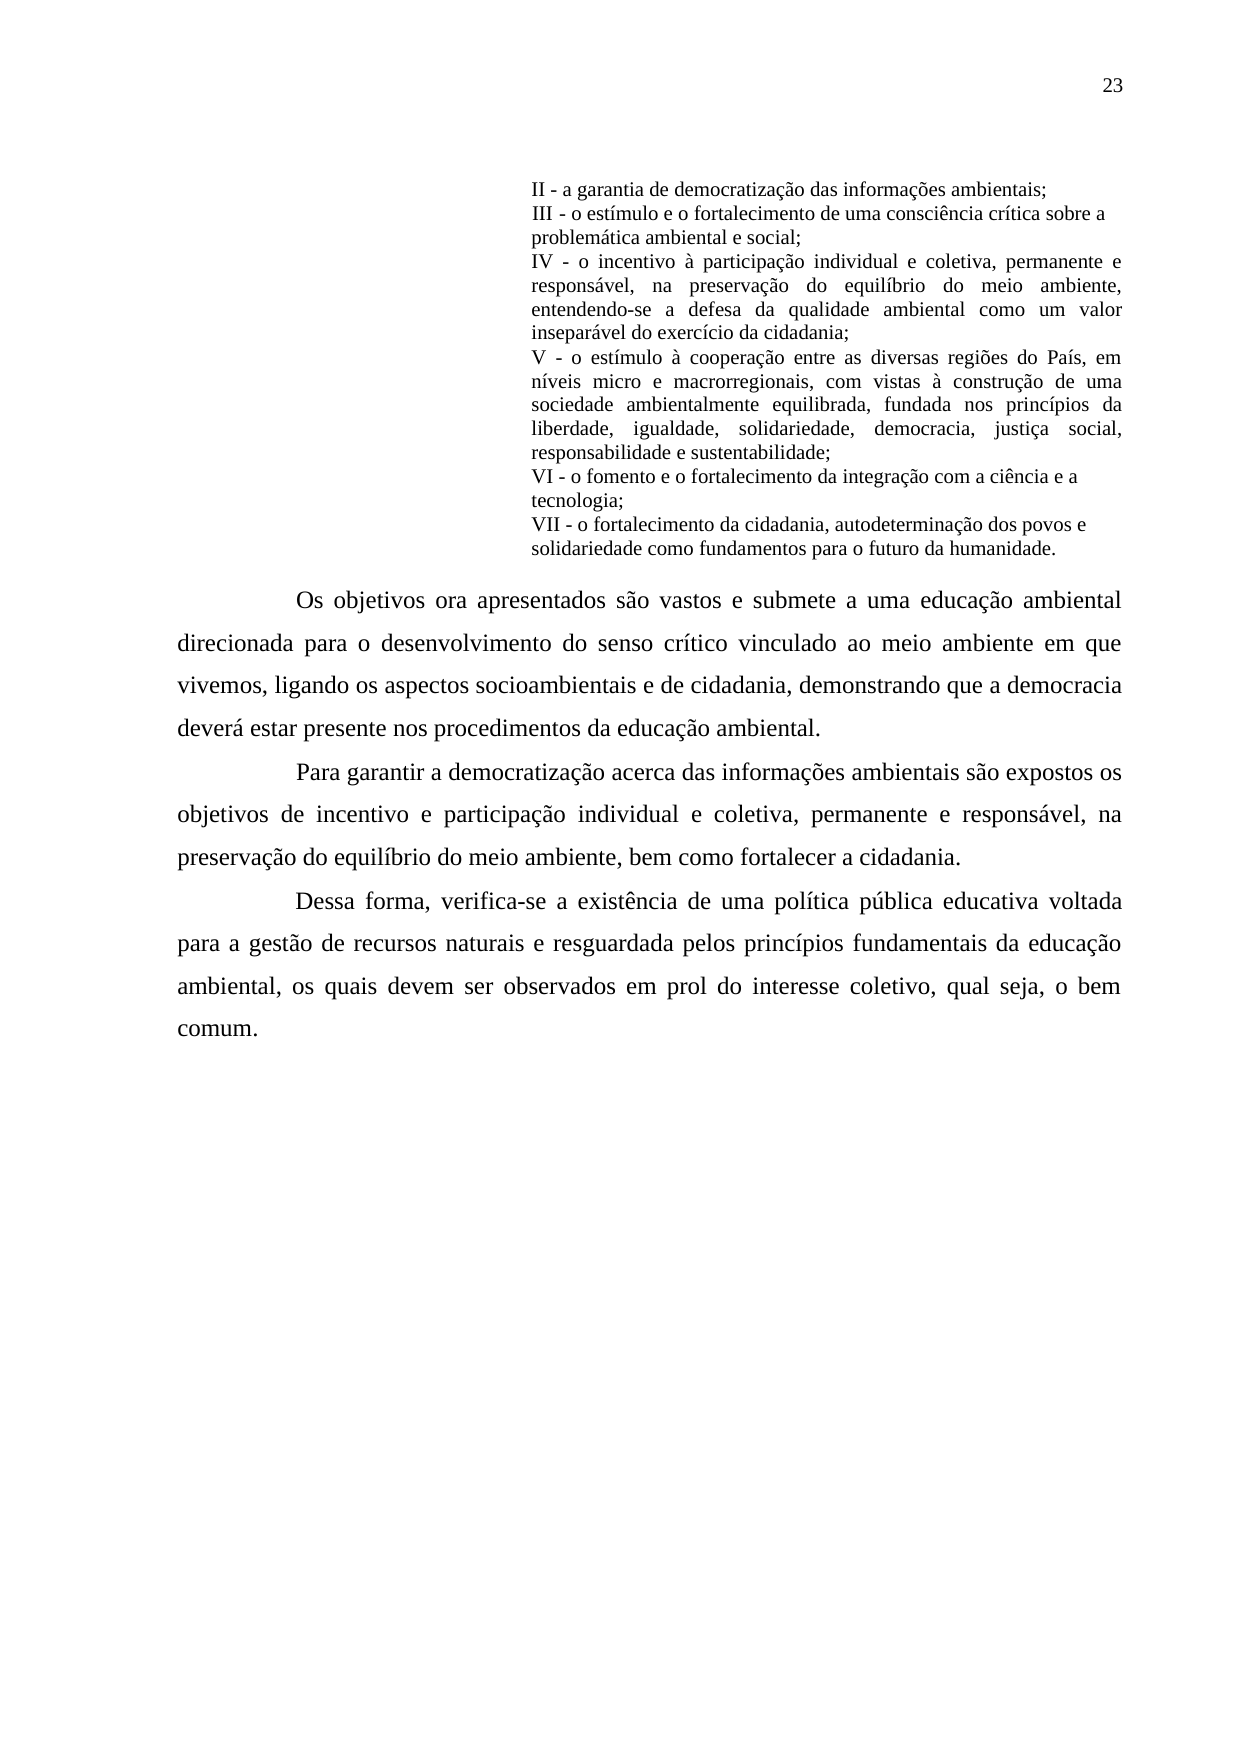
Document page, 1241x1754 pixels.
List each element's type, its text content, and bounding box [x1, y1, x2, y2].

text Dessa forma, verifica-se a existência de uma política pública educativa voltada para a gestão de recursos naturais e resguardada pelos princípios fundamentais da educação ambiental, os quais devem ser observados em prol do interesse coletivo, qual seja, o bem comum. [177, 886, 1123, 1042]
text Para garantir a democratização acerca das informações ambientais são expostos os objetivos de incentivo e participação individual e coletiva, permanente e responsável, na preservação do equilíbrio do meio ambiente, bem como fortalecer a cidadania. [177, 757, 1123, 871]
list - o estímulo e o fortalecimento de uma consciência crítica sobre a problemática ambiental e social; [531, 202, 1123, 249]
text II - a garantia de democratização das informações ambientais; [531, 177, 1123, 201]
text VI - o fomento e o fortalecimento da integração com a ciência e a tecnologia; [531, 465, 1121, 512]
text VII - o fortalecimento da cidadania, autodeterminação dos povos e solidariedade como fundamentos para o futuro da humanidade. [531, 513, 1121, 560]
text V - o estímulo à cooperação entre as diversas regiões do País, em níveis micro e macrorregionais, com vistas à construção de uma sociedade ambientalmente equilibrada, fundada nos princípios da liberdade, igualdade, solidariedade, democracia, justiça social, responsabilidade e sustentabilidade; [531, 346, 1123, 464]
text IV - o incentivo à participação individual e coletiva, permanente e responsável, na preservação do equilíbrio do meio ambiente, entendendo-se a defesa da qualidade ambiental como um valor inseparável do exercício da cidadania; [531, 250, 1123, 344]
text 23 [150, 73, 1123, 97]
text Os objetivos ora apresentados são vastos e submete a uma educação ambiental direcionada para o desenvolvimento do senso crítico vinculado ao meio ambiente em que vivemos, ligando os aspectos socioambientais e de cidadania, demonstrando que a democracia deverá estar presente nos procedimentos da educação ambiental. [177, 585, 1123, 742]
